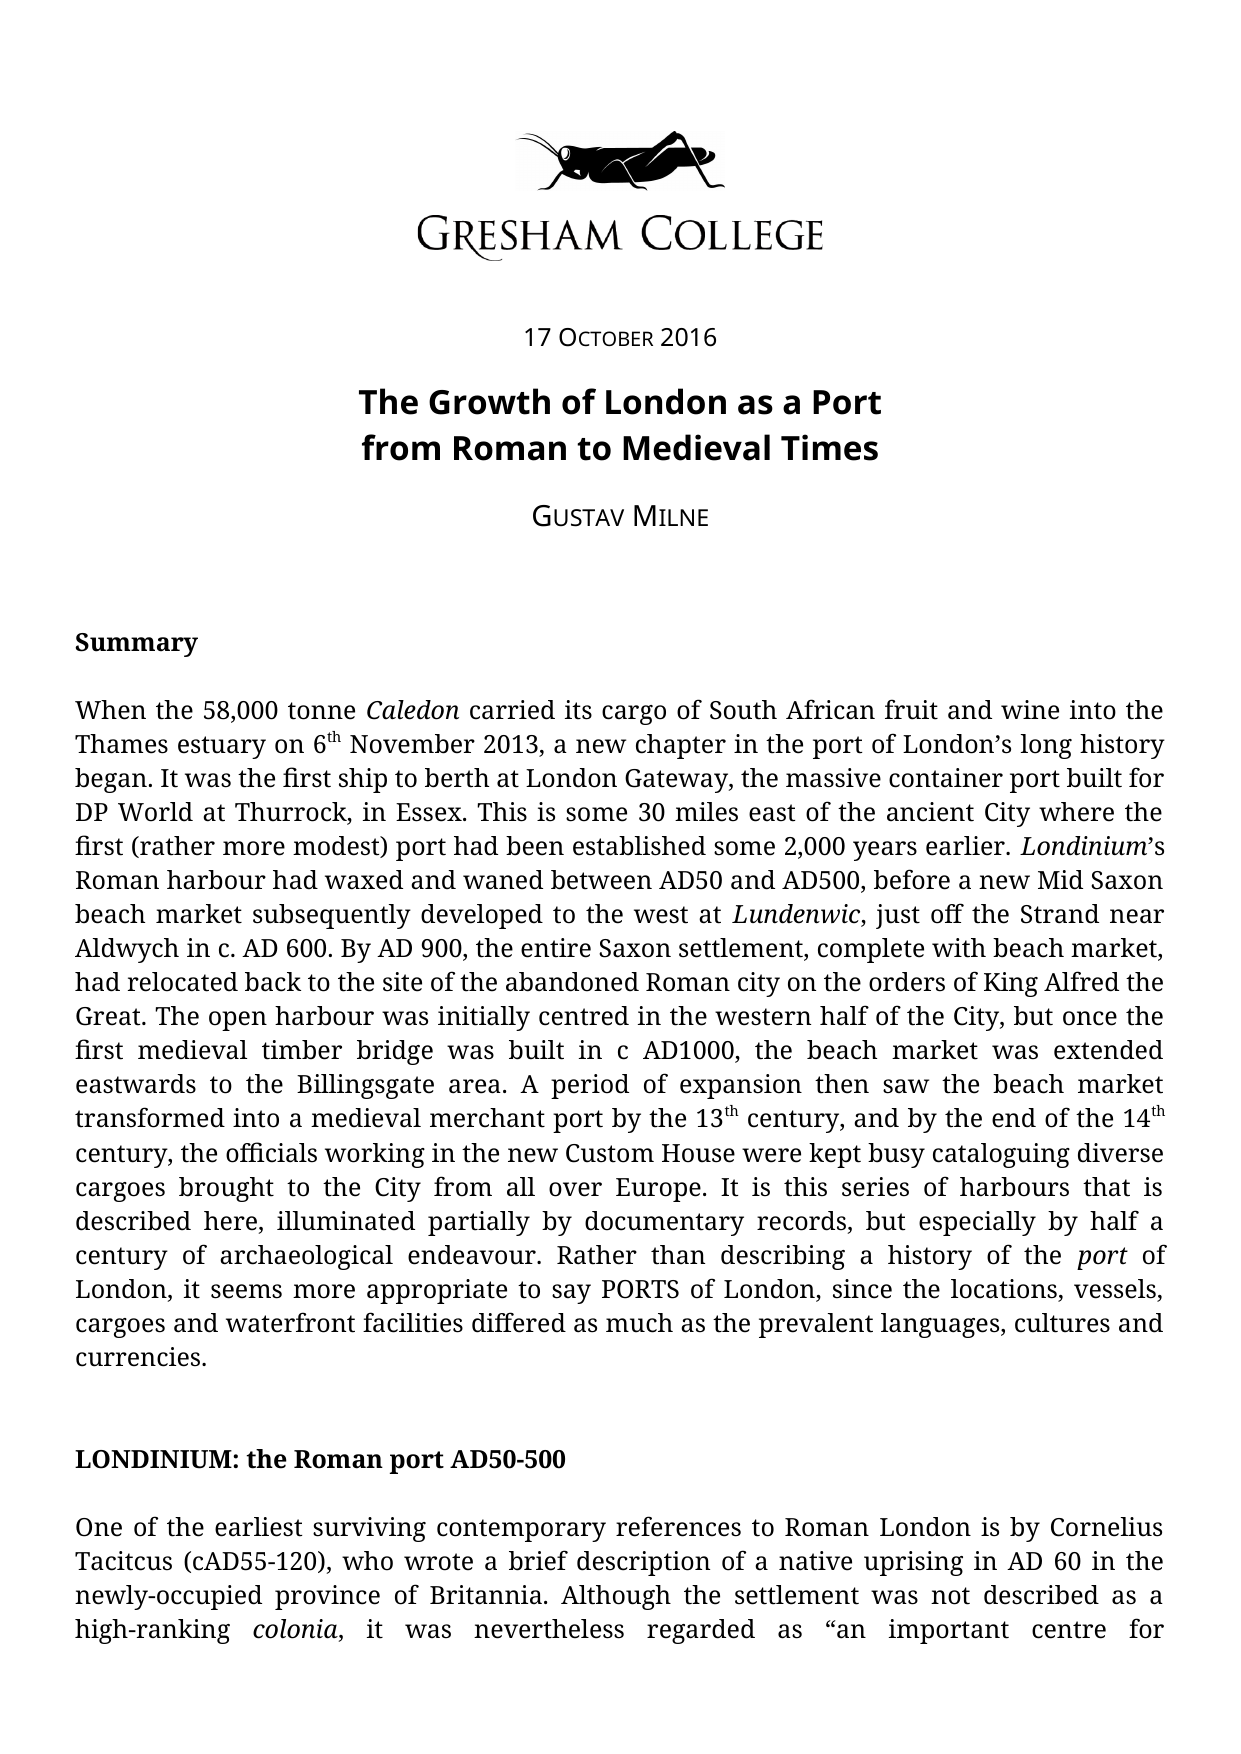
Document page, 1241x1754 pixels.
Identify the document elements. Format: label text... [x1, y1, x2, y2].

text 17 October 2016 [75, 286, 1165, 354]
subtitle Summary [75, 624, 1165, 658]
text Gustav Milne [75, 495, 1165, 534]
picture [515, 131, 725, 191]
text When the 58,000 tonne Caledon carried its cargo of South African fruit and wine into the Thames estuary on 6th November 2013, a new chapter in the port of London’s long history began. It was the first ship to berth at London Gateway, the massive container port built for DP World at Thurrock, in Essex. This is some 30 miles east of the ancient City where the first (rather more modest) port had been established some 2,000 years earlier. Londinium’s Roman harbour had waxed and waned between AD50 and AD500, before a new Mid Saxon beach market subsequently developed to the west at Lundenwic, just off the Strand near Aldwych in c. AD 600. By AD 900, the entire Saxon settlement, complete with beach market, had relocated back to the site of the abandoned Roman city on the orders of King Alfred the Great. The open harbour was initially centred in the western half of the City, but once the first medieval timber bridge was built in c AD1000, the beach market was extended eastwards to the Billingsgate area. A period of expansion then saw the beach market transformed into a medieval merchant port by the 13th century, and by the end of the 14th century, the officials working in the new Custom House were kept busy cataloguing diverse cargoes brought to the City from all over Europe. It is this series of harbours that is described here, illuminated partially by documentary records, but especially by half a century of archaeological endeavour. Rather than describing a history of the port of London, it seems more appropriate to say PORTS of London, since the locations, vessels, cargoes and waterfront facilities differed as much as the prevalent languages, cultures and currencies. [75, 692, 1165, 1374]
picture [417, 215, 823, 261]
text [75, 1510, 1165, 1646]
text The Growth of London as a Port from Roman to Medieval Times [75, 379, 1165, 470]
text LONDINIUM: the Roman port AD50-500 [75, 1442, 1165, 1476]
